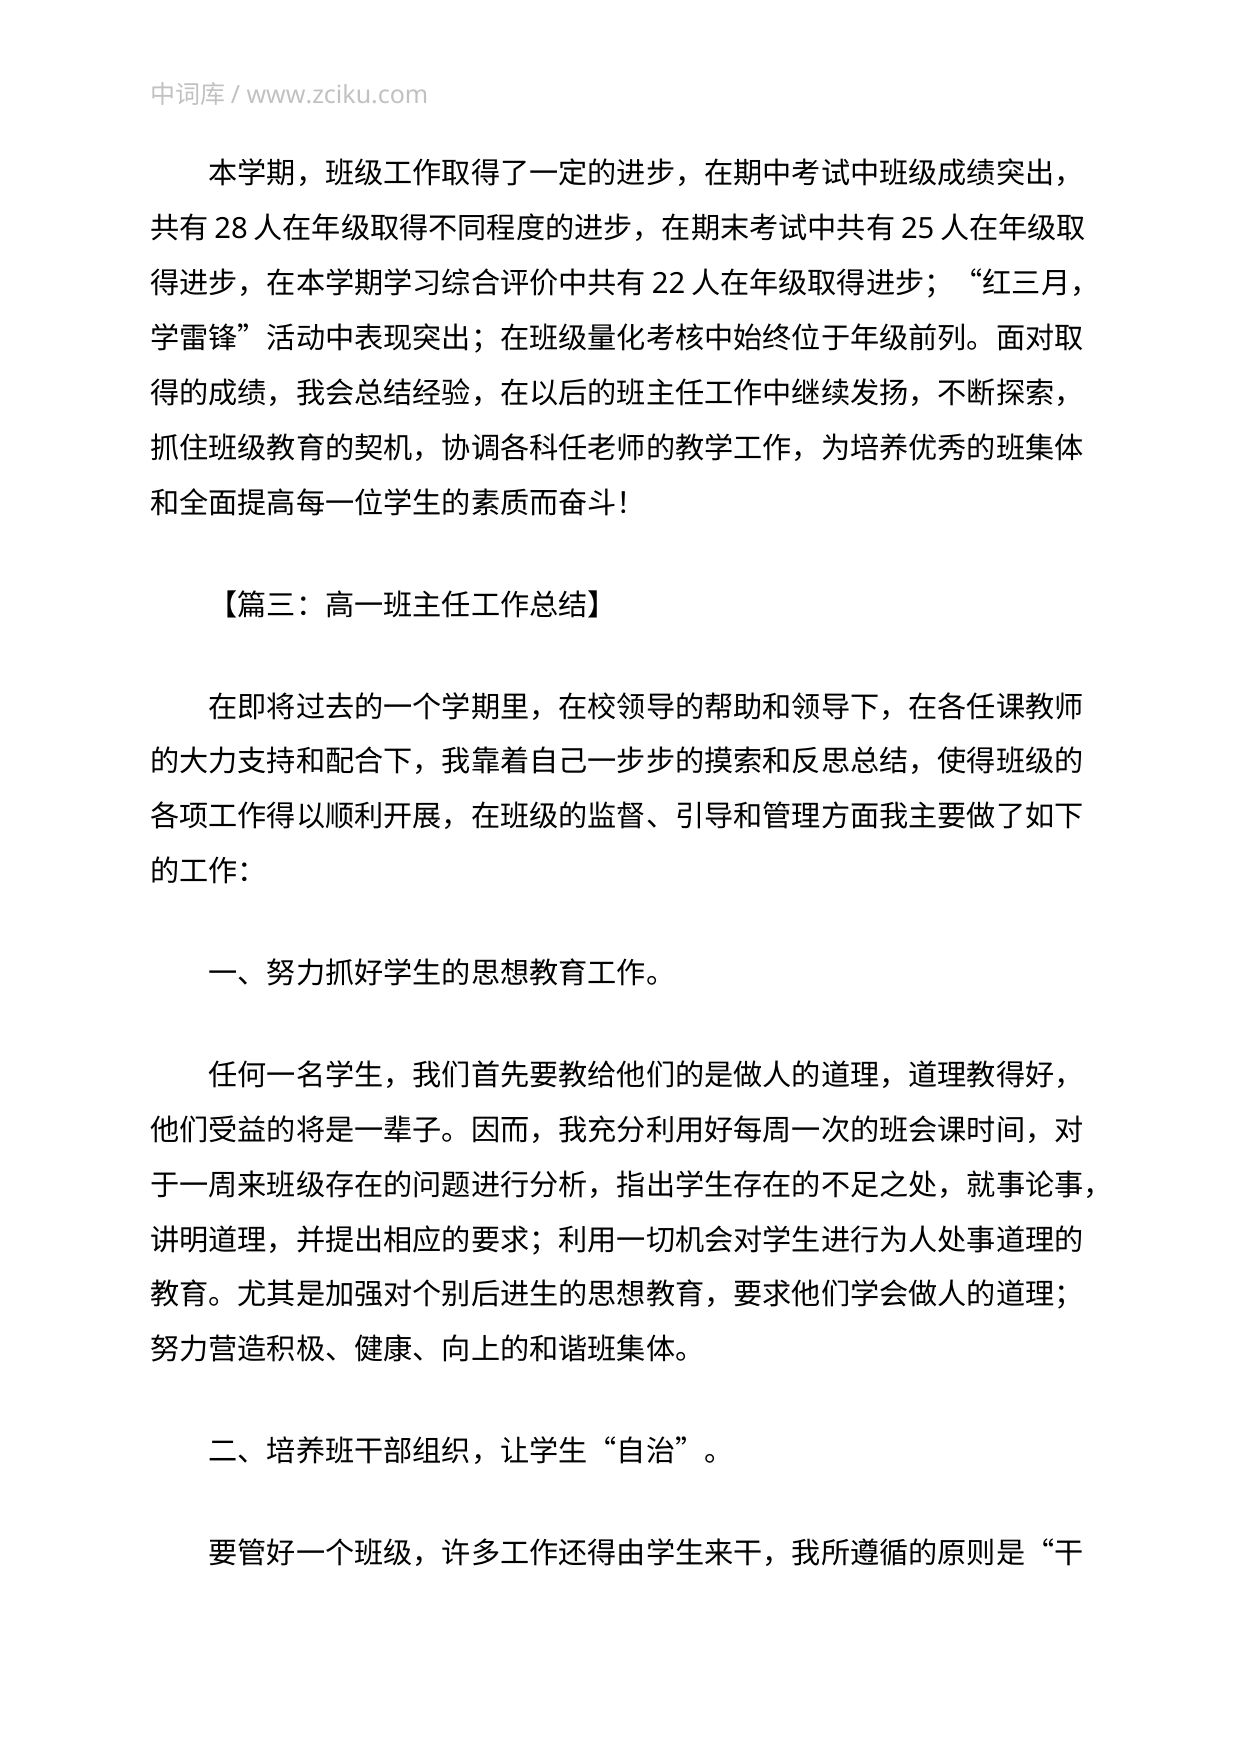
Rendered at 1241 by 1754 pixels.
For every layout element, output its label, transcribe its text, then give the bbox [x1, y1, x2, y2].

text 本学期，班级工作取得了一定的进步，在期中考试中班级成绩突出，共有28人在年级取得不同程度的进步，在期末考试中共有25人在年级取得进步，在本学期学习综合评价中共有22人在年级取得进步；“红三月，学雷锋”活动中表现突出；在班级量化考核中始终位于年级前列。面对取得的成绩，我会总结经验，在以后的班主任工作中继续发扬，不断探索，抓住班级教育的契机，协调各科任老师的教学工作，为培养优秀的班集体和全面提高每一位学生的素质而奋斗！ [150, 150, 1090, 522]
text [150, 1529, 1090, 1572]
text 一、努力抓好学生的思想教育工作。 [150, 949, 1090, 992]
text 二、培养班干部组织，让学生“自治”。 [150, 1428, 1090, 1470]
text 【篇三：高一班主任工作总结】 [150, 581, 1090, 624]
text 在即将过去的一个学期里，在校领导的帮助和领导下，在各任课教师的大力支持和配合下，我靠着自己一步步的摸索和反思总结，使得班级的各项工作得以顺利开展，在班级的监督、引导和管理方面我主要做了如下的工作： [150, 683, 1090, 890]
text 任何一名学生，我们首先要教给他们的是做人的道理，道理教得好，他们受益的将是一辈子。因而，我充分利用好每周一次的班会课时间，对于一周来班级存在的问题进行分析，指出学生存在的不足之处，就事论事，讲明道理，并提出相应的要求；利用一切机会对学生进行为人处事道理的教育。尤其是加强对个别后进生的思想教育，要求他们学会做人的道理；努力营造积极、健康、向上的和谐班集体。 [150, 1051, 1090, 1368]
